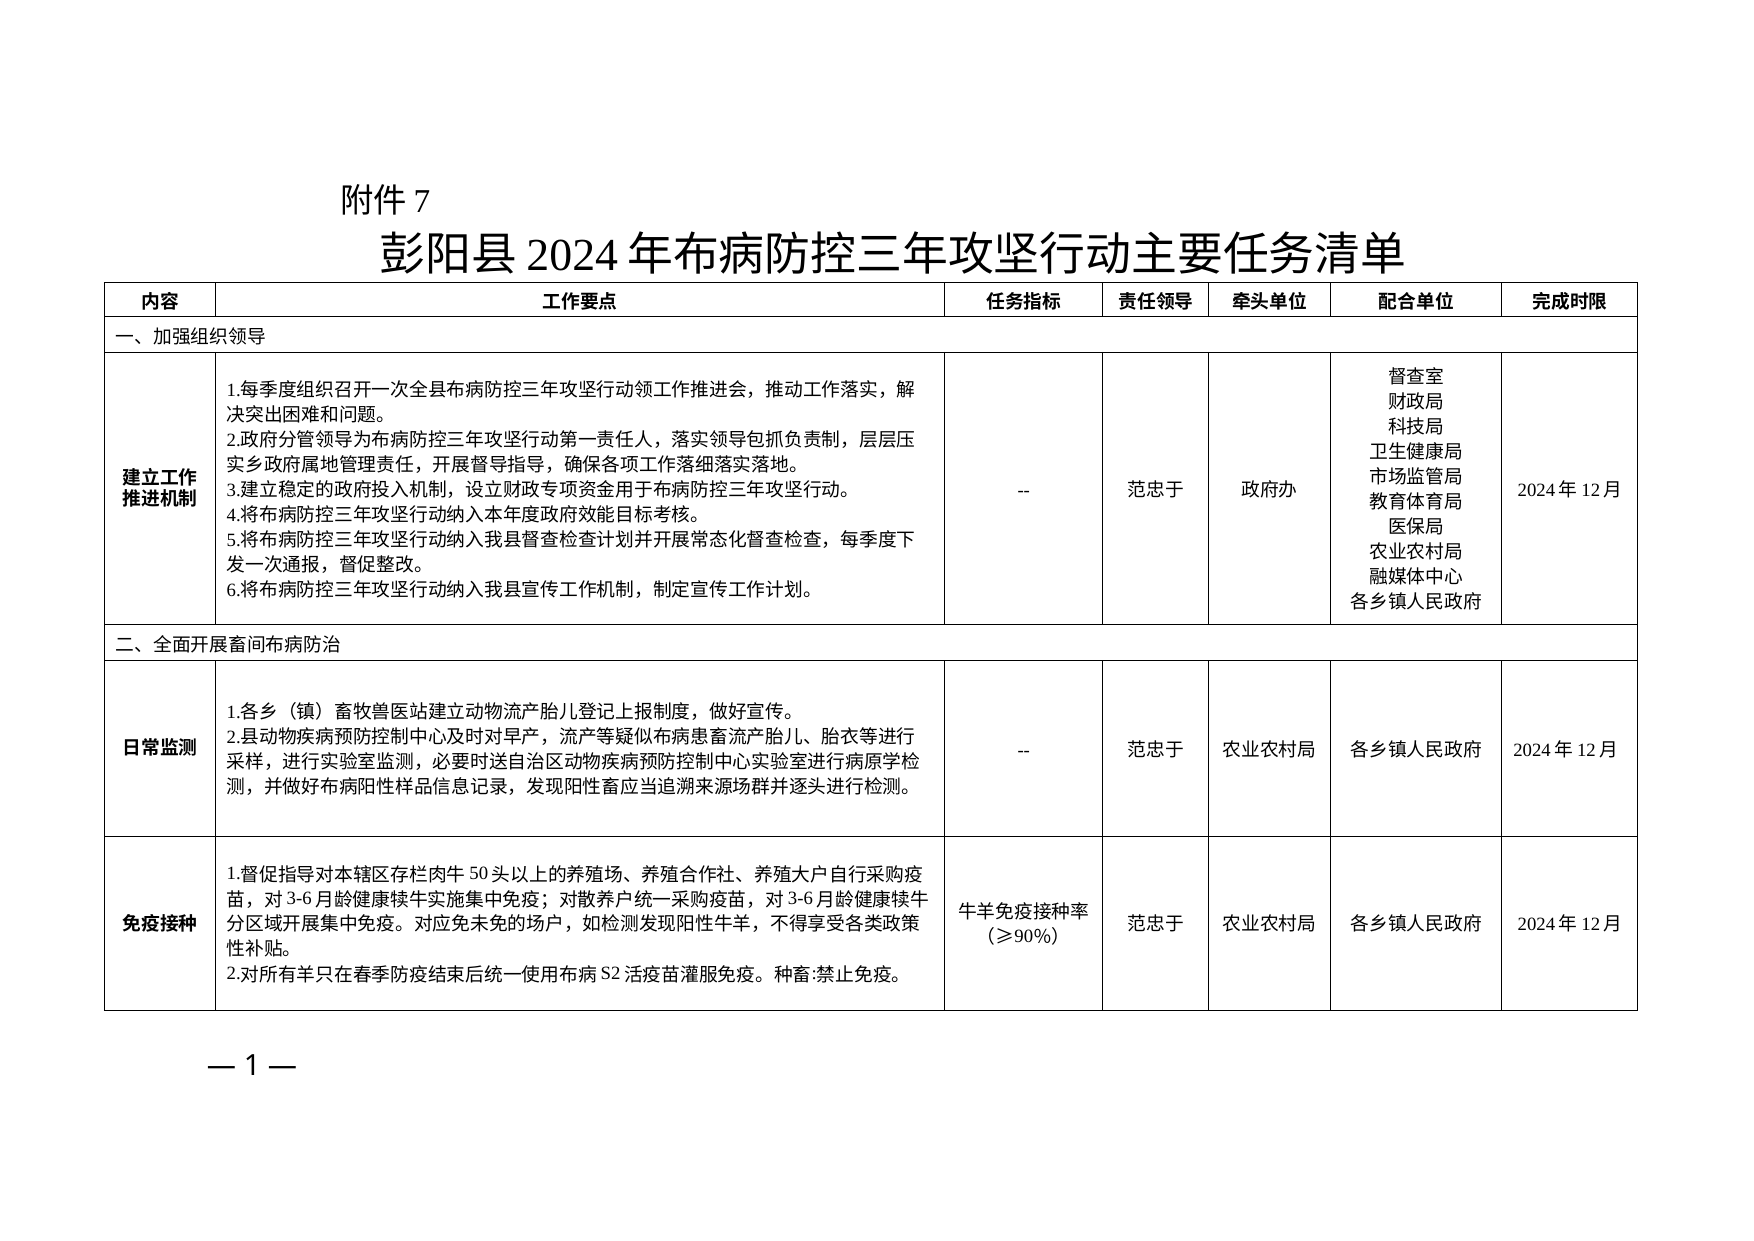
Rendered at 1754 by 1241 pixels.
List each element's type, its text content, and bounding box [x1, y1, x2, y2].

table_cell 一、加强组织领导 [105, 317, 1637, 352]
table_cell -- [945, 661, 1102, 836]
table_header 责任领导 [1103, 283, 1208, 316]
table_cell 建立工作 推进机制 [105, 353, 215, 624]
table_header 工作要点 [216, 283, 944, 316]
table_header 完成时限 [1502, 283, 1637, 316]
table_header 牵头单位 [1209, 283, 1330, 316]
table_header 内容 [105, 283, 215, 316]
text 彭阳县2024年布病防控三年攻坚行动主要任务清单 [207, 224, 1535, 282]
table_cell 1.各乡（镇）畜牧兽医站建立动物流产胎儿登记上报制度，做好宣传。 2.县动物疾病预防控制中心及时对早产，流产等疑似布病患畜流产胎儿、胎衣等进行采样，进行实验室监测，必要时送自治区动物疾病预防控制中心实验室进行病原学检测，并做好布病阳性样品信息记录，发现阳性畜应当追溯来源场群并逐头进行检测。 [216, 661, 944, 836]
table_cell 农业农村局 [1209, 837, 1330, 1009]
table_cell 2024年12月 [1502, 353, 1637, 624]
table_cell 督查室 财政局 科技局 卫生健康局 市场监管局 教育体育局 医保局 农业农村局 融媒体中心 各乡镇人民政府 [1331, 353, 1501, 624]
table_cell 二、全面开展畜间布病防治 [105, 625, 1637, 660]
table_cell 2024年12月 [1502, 661, 1637, 836]
table_cell 各乡镇人民政府 [1331, 661, 1501, 836]
table_cell 范忠于 [1103, 837, 1208, 1009]
table_cell 牛羊免疫接种率（≥90％） [945, 837, 1102, 1009]
table_header 配合单位 [1331, 283, 1501, 316]
table_cell 1.每季度组织召开一次全县布病防控三年攻坚行动领工作推进会，推动工作落实，解决突出困难和问题。 2.政府分管领导为布病防控三年攻坚行动第一责任人，落实领导包抓负责制，层层压实乡政府属地管理责任，开展督导指导，确保各项工作落细落实落地。 3.建立稳定的政府投入机制，设立财政专项资金用于布病防控三年攻坚行动。 4.将布病防控三年攻坚行动纳入本年度政府效能目标考核。 5.将布病防控三年攻坚行动纳入我县督查检查计划并开展常态化督查检查，每季度下发一次通报，督促整改。 6.将布病防控三年攻坚行动纳入我县宣传工作机制，制定宣传工作计划。 [216, 353, 944, 624]
table_cell 范忠于 [1103, 661, 1208, 836]
table_cell 2024年12月 [1502, 837, 1637, 1009]
table_cell 范忠于 [1103, 353, 1208, 624]
table_cell 农业农村局 [1209, 661, 1330, 836]
table_cell 各乡镇人民政府 [1331, 837, 1501, 1009]
table_cell -- [945, 353, 1102, 624]
table_cell 日常监测 [105, 661, 215, 836]
text 附件7 [207, 165, 1535, 224]
table_cell 免疫接种 [105, 837, 215, 1009]
table_cell 政府办 [1209, 353, 1330, 624]
table_header 任务指标 [945, 283, 1102, 316]
table_cell 1.督促指导对本辖区存栏肉牛50头以上的养殖场、养殖合作社、养殖大户自行采购疫苗，对3-6月龄健康犊牛实施集中免疫；对散养户统一采购疫苗，对3-6月龄健康犊牛分区域开展集中免疫。对应免未免的场户，如检测发现阳性牛羊，不得享受各类政策性补贴。 2.对所有羊只在春季防疫结束后统一使用布病S2活疫苗灌服免疫。种畜:禁止免疫。 [216, 837, 944, 1009]
